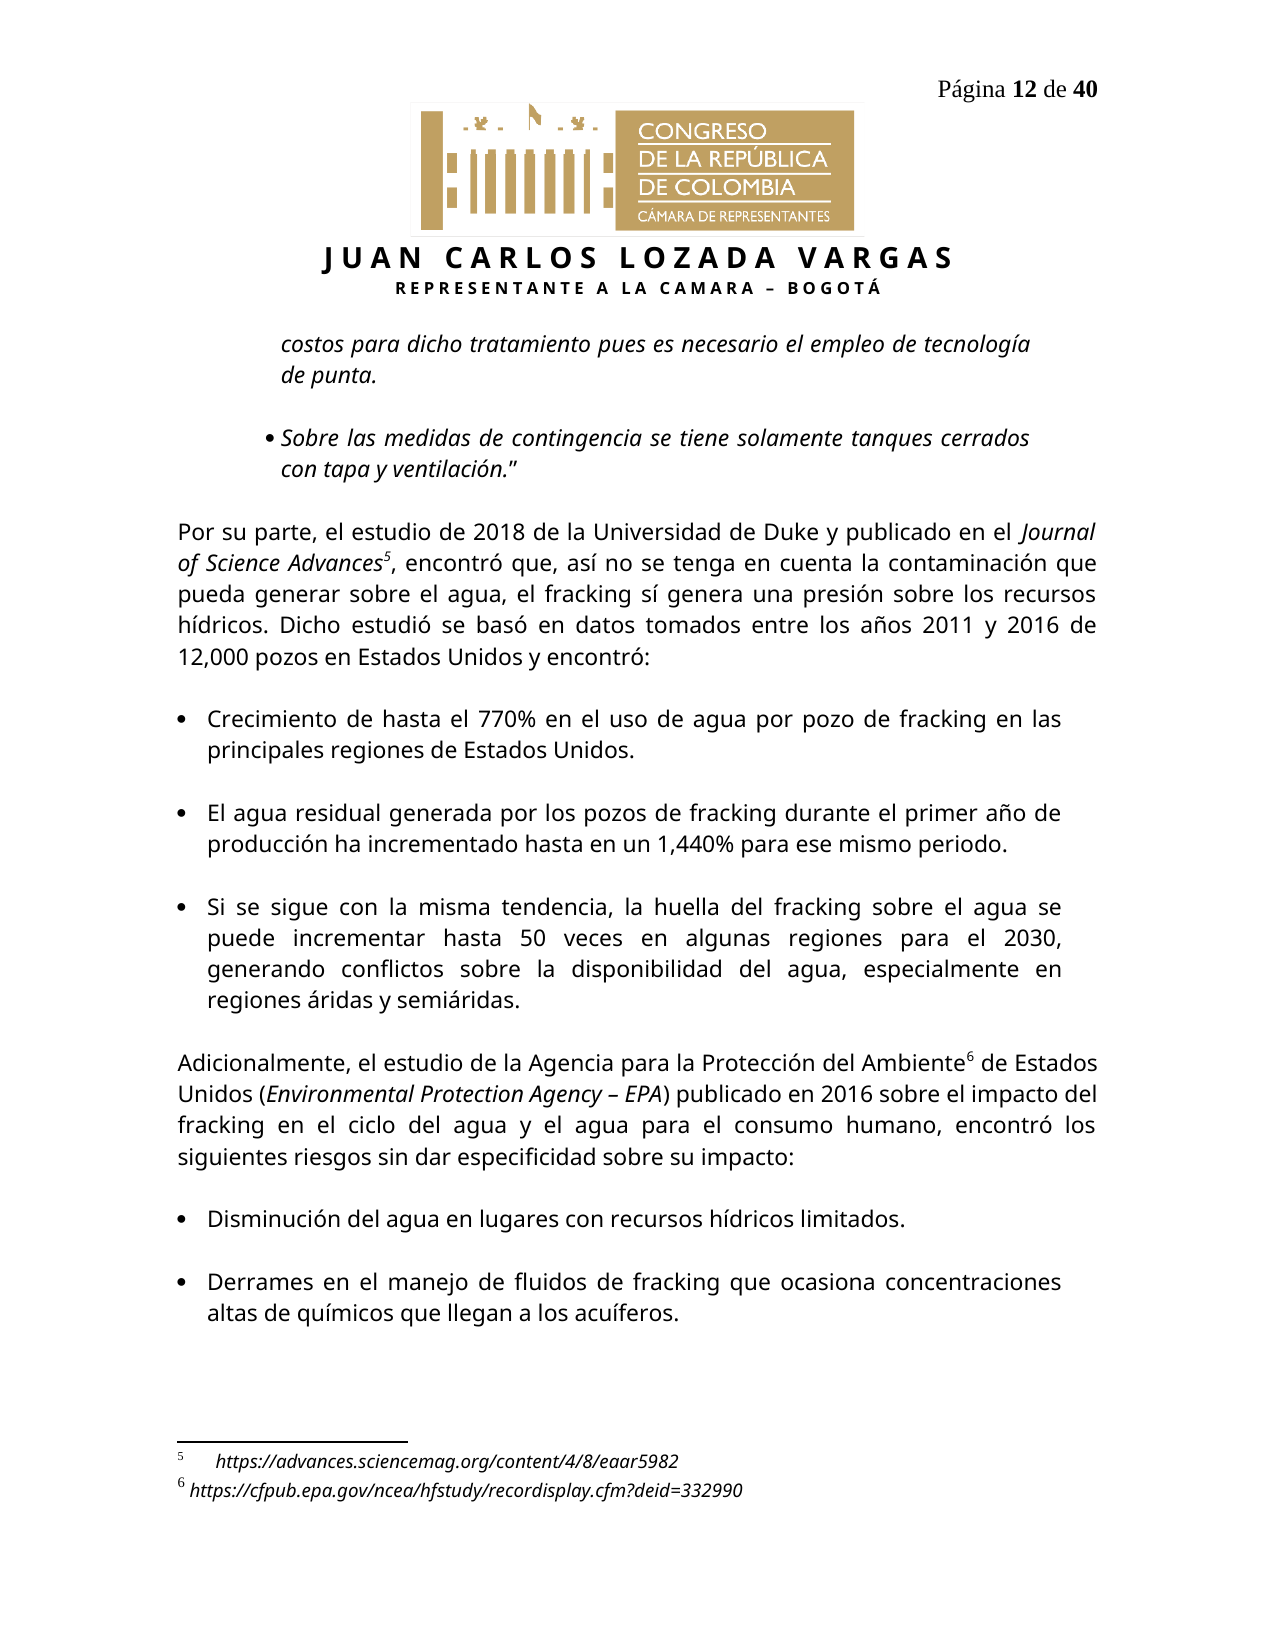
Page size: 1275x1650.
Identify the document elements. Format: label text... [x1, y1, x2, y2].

list Si se sigue con la misma tendencia, la huella del fracking sobre el agua se puede incrementar hasta 50 veces en algunas regiones para el 2030, generando conflictos sobre la disponibilidad del agua, especialmente en regiones áridas y semiáridas. [177, 891, 1063, 1016]
picture [410, 102, 865, 237]
list Por su parte, el estudio de 2018 de la Universidad de Duke y publicado en el Journal of Science Advances, encontró que, así no se tenga en cuenta la contaminación que pueda generar sobre el agua, el fracking sí genera una presión sobre los recursos hídricos. Dicho estudió se basó en datos tomados entre los años 2011 y 2016 de 12,000 pozos en Estados Unidos y encontró: [177, 516, 1098, 672]
list El agua residual generada por los pozos de fracking durante el primer año de producción ha incrementado hasta en un 1,440% para ese mismo periodo. [177, 797, 1063, 859]
list Crecimiento de hasta el 770% en el uso de agua por pozo de fracking en las principales regiones de Estados Unidos. [177, 703, 1063, 766]
list Sobre las medidas de contingencia se tiene solamente tanques cerrados con tapa y ventilación.” [266, 422, 1034, 484]
list Derrames en el manejo de fluidos de fracking que ocasiona concentraciones altas de químicos que llegan a los acuíferos. [177, 1266, 1063, 1328]
list Disminución del agua en lugares con recursos hídricos limitados. [177, 1203, 1063, 1234]
list Adicionalmente, el estudio de la Agencia para la Protección del Ambiente de Estados Unidos (Environmental Protection Agency – EPA) publicado en 2016 sobre el impacto del fracking en el ciclo del agua y el agua para el consumo humano, encontró los siguientes riesgos sin dar especificidad sobre su impacto: [177, 1047, 1098, 1172]
